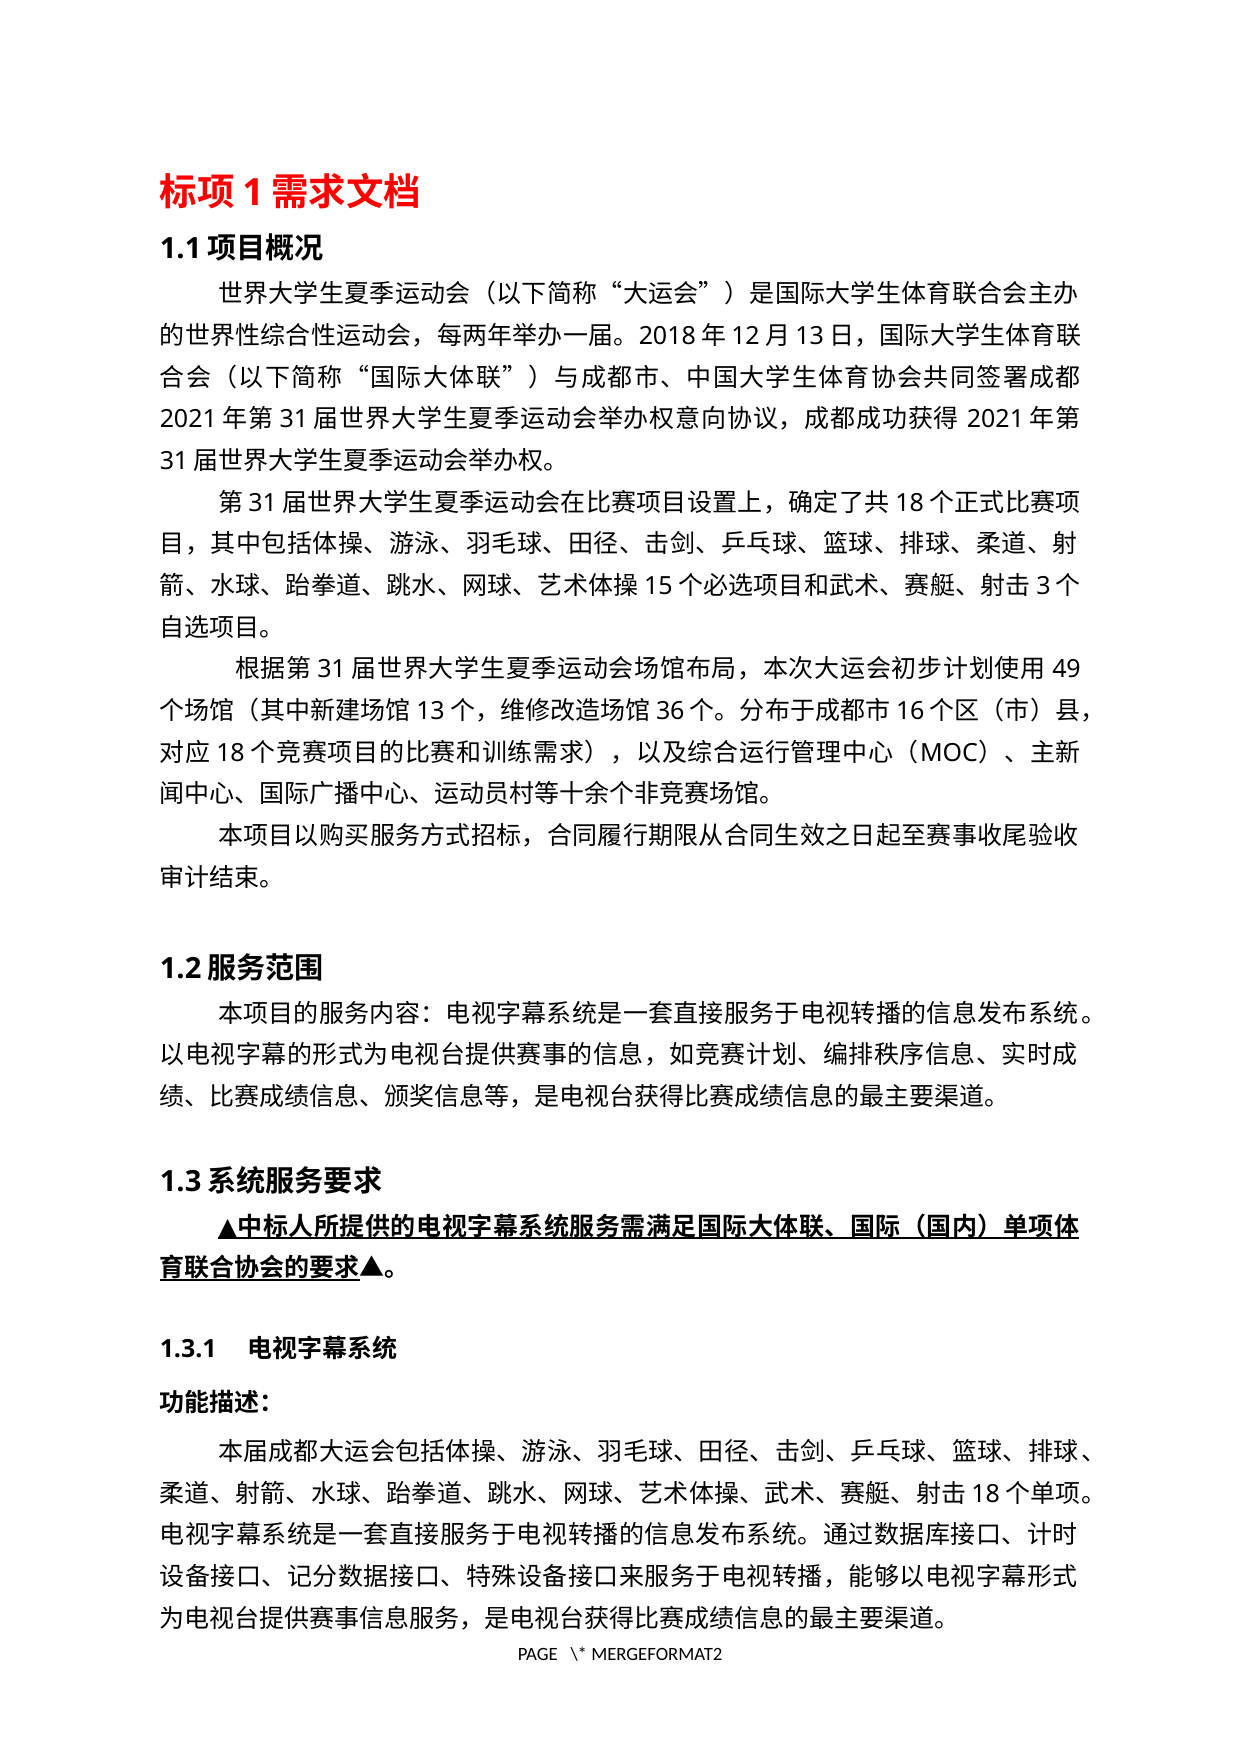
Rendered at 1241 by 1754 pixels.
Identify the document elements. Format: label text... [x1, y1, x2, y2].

text 根据第31届世界大学生夏季运动会场馆布局，本次大运会初步计划使用49个场馆（其中新建场馆13个，维修改造场馆36个。分布于成都市16个区（市）县，对应18个竞赛项目的比赛和训练需求），以及综合运行管理中心（MOC）、主新闻中心、国际广播中心、运动员村等十余个非竞赛场馆。 [159, 649, 1081, 810]
text 功能描述： [159, 1383, 1081, 1419]
list 1.3系统服务要求 [159, 1157, 1084, 1199]
list 标项1需求文档 [159, 162, 1084, 217]
text 本届成都大运会包括体操、游泳、羽毛球、田径、击剑、乒乓球、篮球、排球、柔道、射箭、水球、跆拳道、跳水、网球、艺术体操、武术、赛艇、射击18个单项。电视字幕系统是一套直接服务于电视转播的信息发布系统。通过数据库接口、计时设备接口、记分数据接口、特殊设备接口来服务于电视转播，能够以电视字幕形式为电视台提供赛事信息服务，是电视台获得比赛成绩信息的最主要渠道。 [159, 1431, 1081, 1634]
text 第31届世界大学生夏季运动会在比赛项目设置上，确定了共18个正式比赛项目，其中包括体操、游泳、羽毛球、田径、击剑、乒乓球、篮球、排球、柔道、射箭、水球、跆拳道、跳水、网球、艺术体操15个必选项目和武术、赛艇、射击3个自选项目。 [159, 482, 1081, 643]
text ▲中标人所提供的电视字幕系统服务需满足国际大体联、国际（国内）单项体育联合协会的要求▲。 [159, 1206, 1081, 1284]
text 本项目的服务内容：电视字幕系统是一套直接服务于电视转播的信息发布系统。以电视字幕的形式为电视台提供赛事的信息，如竞赛计划、编排秩序信息、实时成绩、比赛成绩信息、颁奖信息等，是电视台获得比赛成绩信息的最主要渠道。 [159, 993, 1081, 1113]
text 本项目以购买服务方式招标，合同履行期限从合同生效之日起至赛事收尾验收审计结束。 [159, 815, 1081, 893]
list 电视字幕系统 [159, 1328, 1081, 1365]
text 世界大学生夏季运动会（以下简称“大运会”）是国际大学生体育联合会主办的世界性综合性运动会，每两年举办一届。2018年12月13日，国际大学生体育联合会（以下简称“国际大体联”）与成都市、中国大学生体育协会共同签署成都2021年第31届世界大学生夏季运动会举办权意向协议，成都成功获得2021年第31届世界大学生夏季运动会举办权。 [159, 274, 1081, 477]
list 1.2服务范围 [159, 944, 1084, 987]
list 1.1项目概况 [159, 225, 1084, 267]
